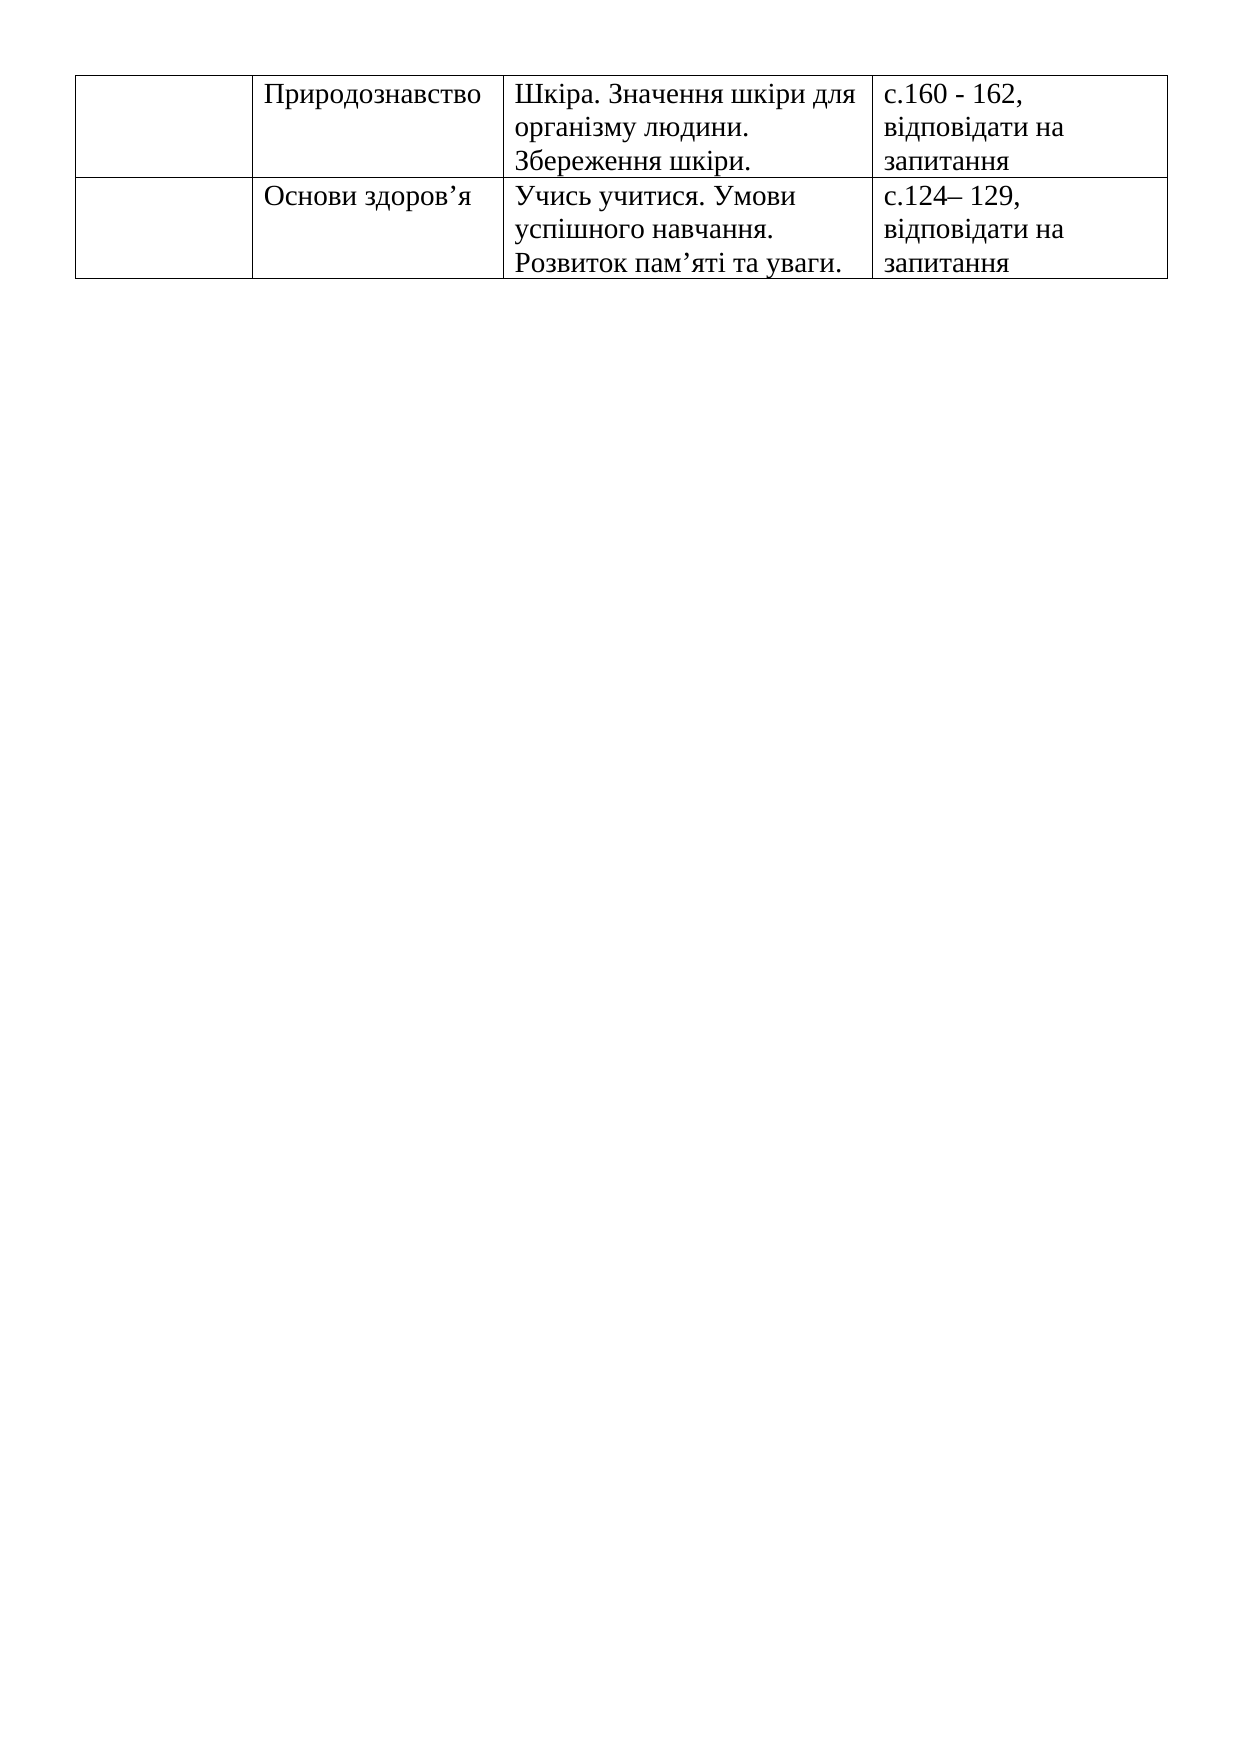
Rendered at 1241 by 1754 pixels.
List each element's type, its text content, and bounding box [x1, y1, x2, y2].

table_cell [76, 76, 252, 177]
table_cell Учись учитися. Умови успішного навчання. Розвиток пам’яті та уваги. [504, 178, 872, 278]
table_cell Природознавство [253, 76, 503, 177]
table_cell с.160 - 162, відповідати на запитання [873, 76, 1167, 177]
table_cell [76, 178, 252, 278]
table_cell Шкіра. Значення шкіри для організму людини. Збереження шкіри. [504, 76, 872, 177]
table_cell Основи здоров’я [253, 178, 503, 278]
table_cell с.124– 129, відповідати на запитання [873, 178, 1167, 278]
